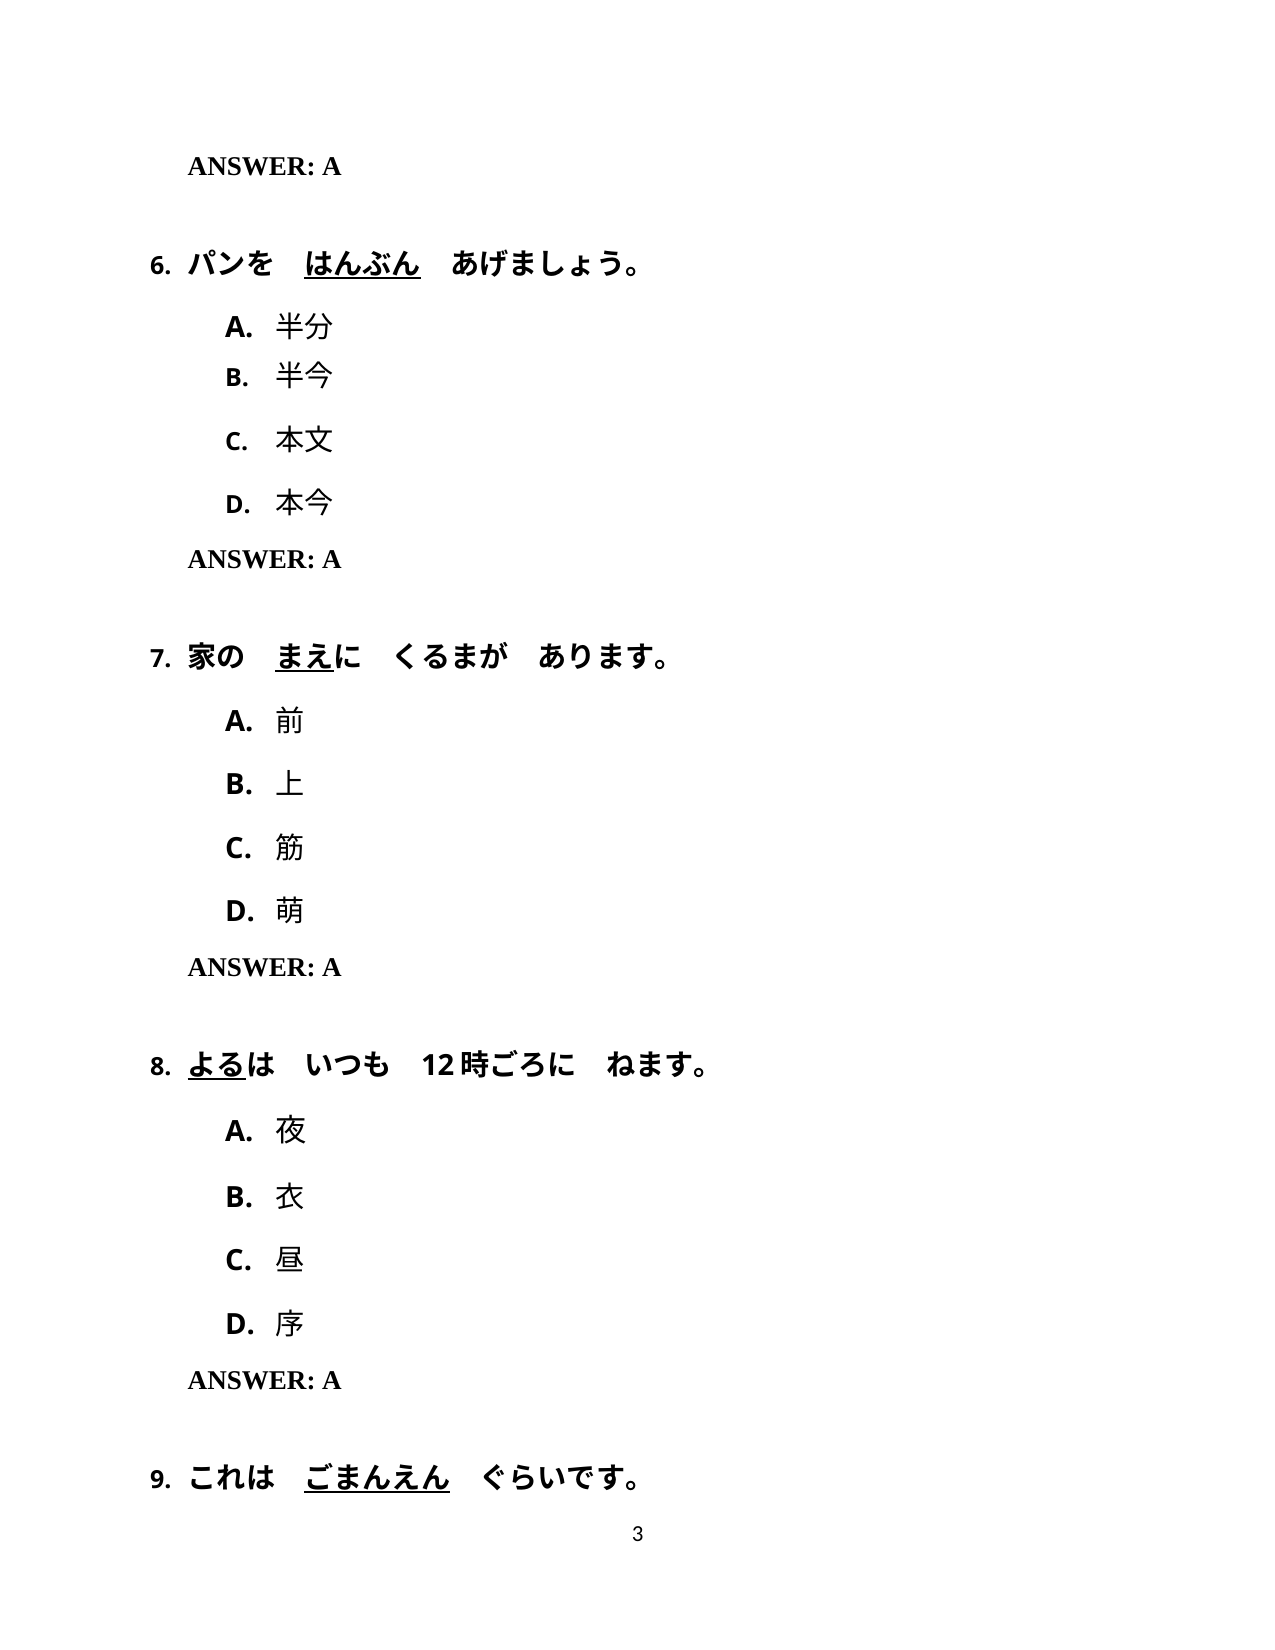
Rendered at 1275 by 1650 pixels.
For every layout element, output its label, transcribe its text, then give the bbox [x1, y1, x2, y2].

list 前 [225, 697, 1125, 739]
list ANSWER: A [187, 543, 1125, 574]
list 衣 [225, 1173, 1125, 1216]
list 本今 [225, 480, 1125, 522]
list 半分 [225, 304, 1125, 346]
list ANSWER: A [187, 951, 1125, 982]
list 半今 [225, 353, 1125, 395]
list ANSWER: A [187, 1364, 1125, 1395]
list 夜 [225, 1106, 1125, 1151]
list パンを はんぶん あげましょう。 [150, 241, 1125, 283]
list 萌 [225, 888, 1125, 930]
list 本文 [225, 416, 1125, 458]
list よるは いつも 12時ごろに ねます。 [150, 1042, 1125, 1084]
list 家の まえに くるまが あります。 [150, 634, 1125, 676]
list これは ごまんえん ぐらいです。 [150, 1454, 1125, 1497]
list 筋 [225, 824, 1125, 867]
list 上 [225, 761, 1125, 803]
text ANSWER: A [187, 150, 1125, 181]
list 昼 [225, 1237, 1125, 1279]
list 序 [225, 1300, 1125, 1343]
